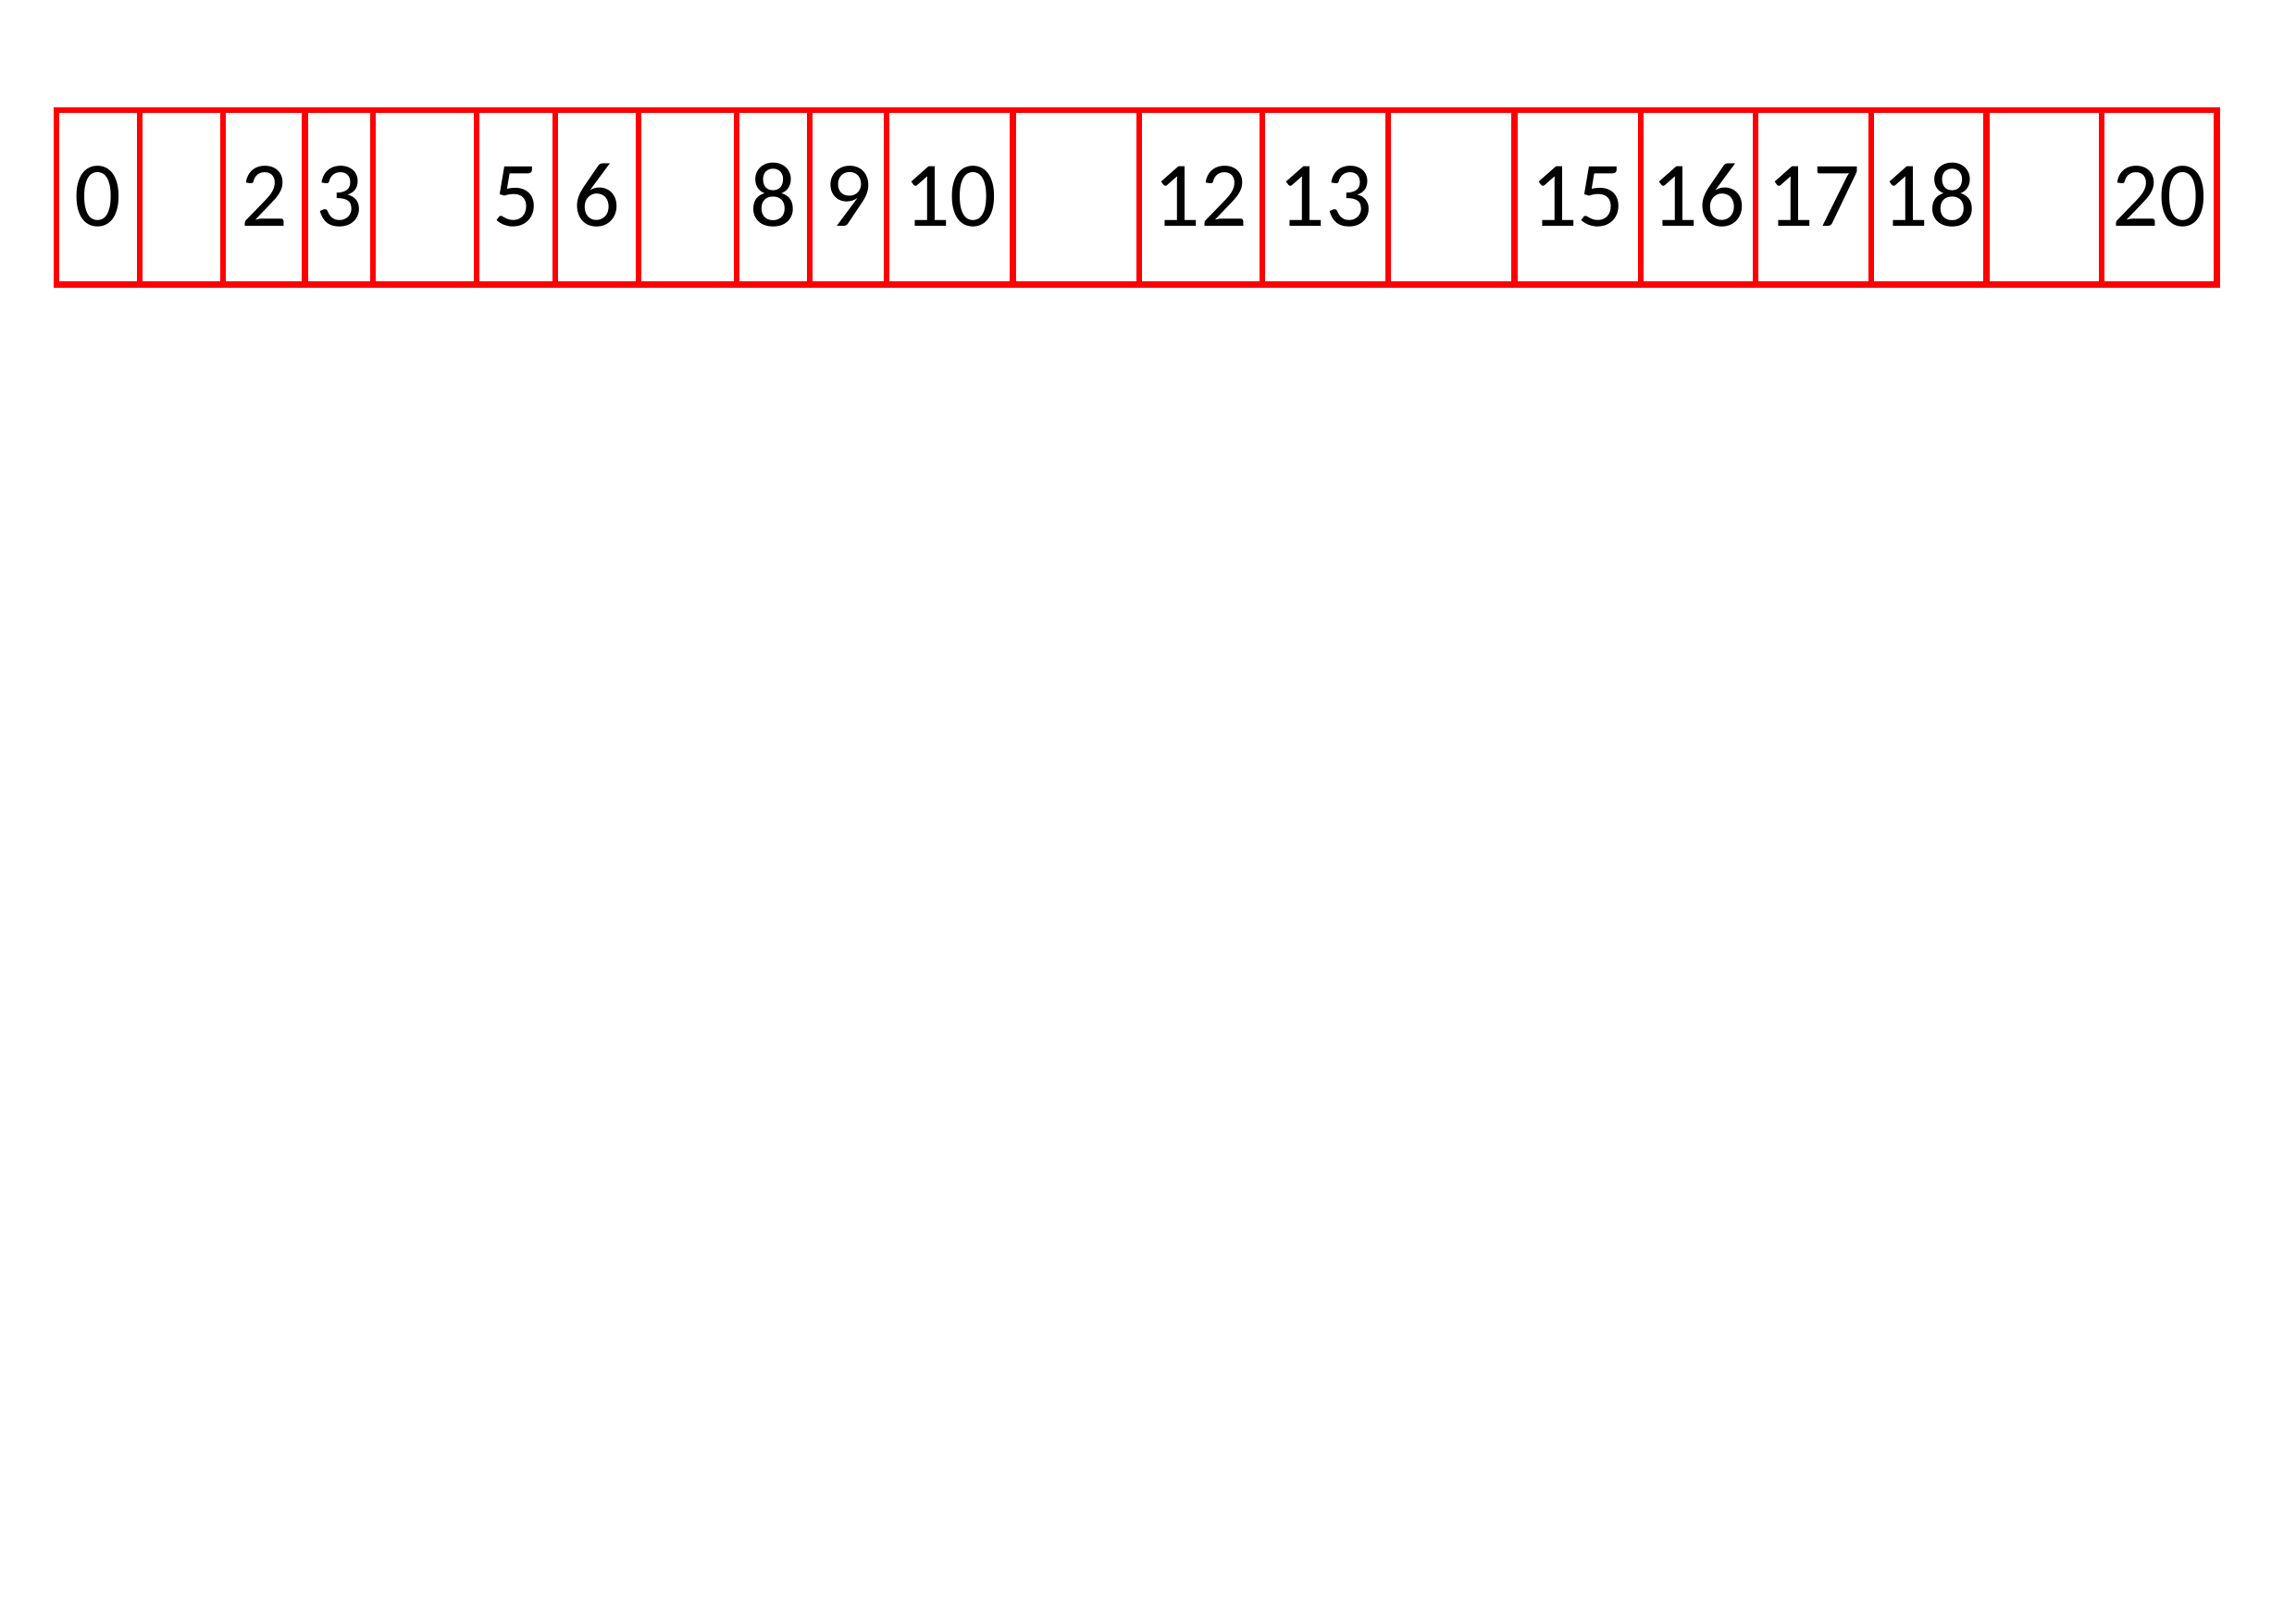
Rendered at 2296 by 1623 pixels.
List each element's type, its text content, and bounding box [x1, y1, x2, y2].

table_header 16 [1644, 113, 1753, 281]
table_header [143, 113, 220, 281]
table_header 3 [308, 113, 370, 281]
table_header [641, 113, 734, 281]
table_header 2 [226, 113, 302, 281]
table_header 10 [889, 113, 1010, 281]
table_header 13 [1265, 113, 1385, 281]
table_header 0 [59, 113, 137, 281]
table_header [1990, 113, 2099, 281]
table_header 6 [558, 113, 636, 281]
table_header 9 [813, 113, 884, 281]
table_header 17 [1758, 113, 1868, 281]
table_header 12 [1142, 113, 1260, 281]
table_header 15 [1518, 113, 1638, 281]
table_header [1391, 113, 1511, 281]
table_header 5 [479, 113, 552, 281]
table_header 18 [1874, 113, 1983, 281]
table_header [376, 113, 474, 281]
table_header [1016, 113, 1136, 281]
table_header 8 [739, 113, 807, 281]
table_header 20 [2104, 113, 2214, 281]
